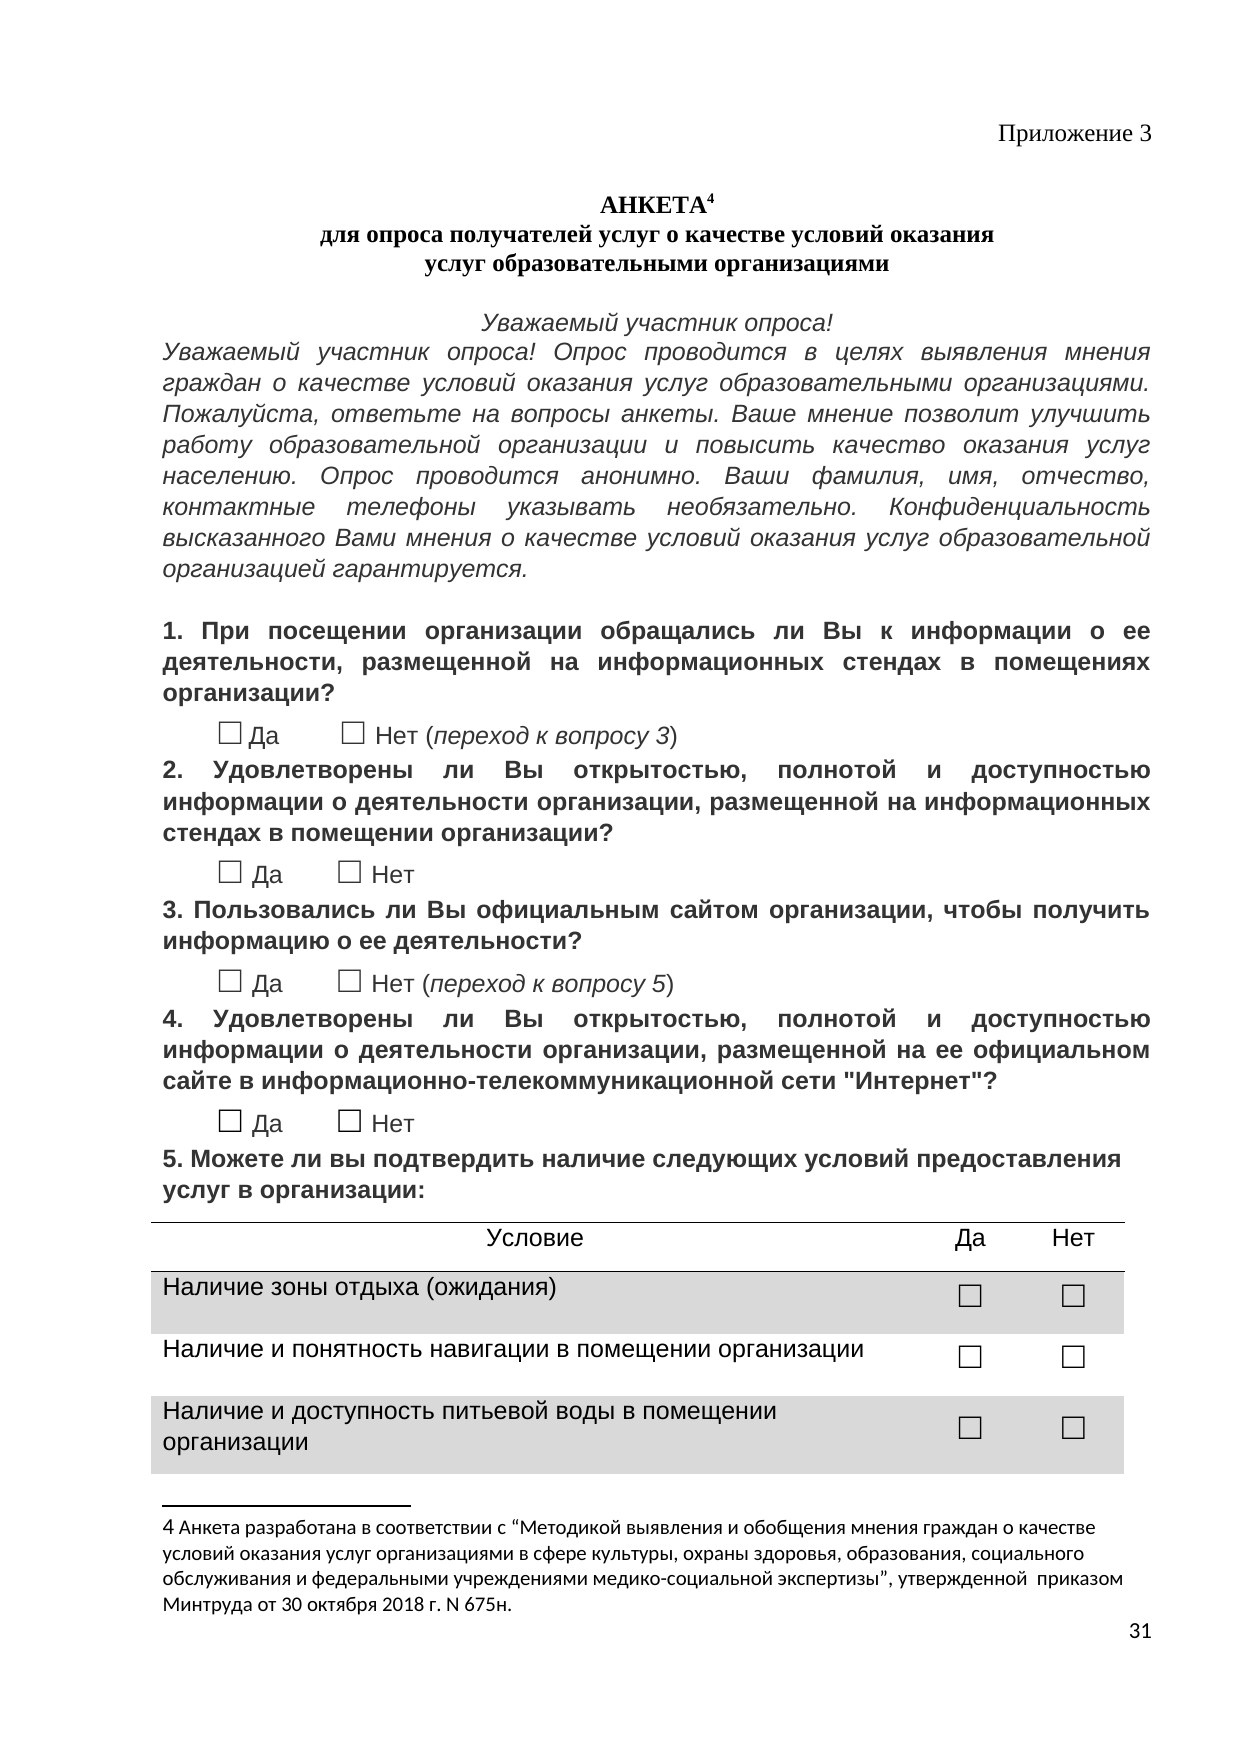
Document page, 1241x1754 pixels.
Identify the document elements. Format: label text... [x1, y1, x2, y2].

text Уважаемый участник опроса! [162, 308, 1152, 336]
subtitle для опроса получателей услуг о качестве условий оказания [162, 219, 1152, 248]
text 3. Пользовались ли Вы официальным сайтом организации, чтобы получить информацию о ее деятельности? [162, 895, 1152, 955]
table_header Нет [1022, 1223, 1124, 1271]
text Уважаемый участник опроса! Опрос проводится в целях выявления мнения граждан о качестве условий оказания услуг образовательными организациями. Пожалуйста, ответьте на вопросы анкеты. Ваше мнение позволит улучшить работу образовательной организации и повысить качество оказания услуг населению. Опрос проводится анонимно. Ваши фамилия, имя, отчество, контактные телефоны указывать необязательно. Конфиденциальность высказанного Вами мнения о качестве условий оказания услуг образовательной организацией гарантируется. [162, 336, 1152, 582]
text □ Да □ Нет (переход к вопросу 3) [162, 709, 1152, 752]
text □ Да □ Нет (переход к вопросу 5) [162, 957, 1152, 1000]
subtitle Приложение 3 [162, 118, 1152, 147]
table_cell □ [1022, 1334, 1124, 1396]
table_cell □ [1022, 1272, 1124, 1334]
table_header Да [918, 1223, 1022, 1271]
table_cell □ [918, 1334, 1022, 1396]
text 1. При посещении организации обращались ли Вы к информации о ее деятельности, размещенной на информационных стендах в помещениях организации? [162, 616, 1152, 707]
table_cell □ [918, 1396, 1022, 1474]
subtitle АНКЕТА [162, 190, 1152, 219]
text 5. Можете ли вы подтвердить наличие следующих условий предоставления услуг в организации: [162, 1143, 1152, 1203]
table_cell Наличие и понятность навигации в помещении организации [151, 1334, 918, 1396]
text □ Да □ Нет [162, 849, 1152, 892]
table_cell □ [918, 1272, 1022, 1334]
table_cell □ [1022, 1396, 1124, 1474]
text 2. Удовлетворены ли Вы открытостью, полнотой и доступностью информации о деятельности организации, размещенной на информационных стендах в помещении организации? [162, 756, 1152, 846]
subtitle услуг образовательными организациями [162, 248, 1152, 277]
table_header Условие [151, 1223, 918, 1271]
table_cell Наличие зоны отдыха (ожидания) [151, 1272, 918, 1334]
table_cell Наличие и доступность питьевой воды в помещении организации [151, 1396, 918, 1474]
text 4. Удовлетворены ли Вы открытостью, полнотой и доступностью информации о деятельности организации, размещенной на ее официальном сайте в информационно-телекоммуникационной сети "Интернет"? [162, 1004, 1152, 1095]
text □ Да □ Нет [162, 1097, 1152, 1140]
